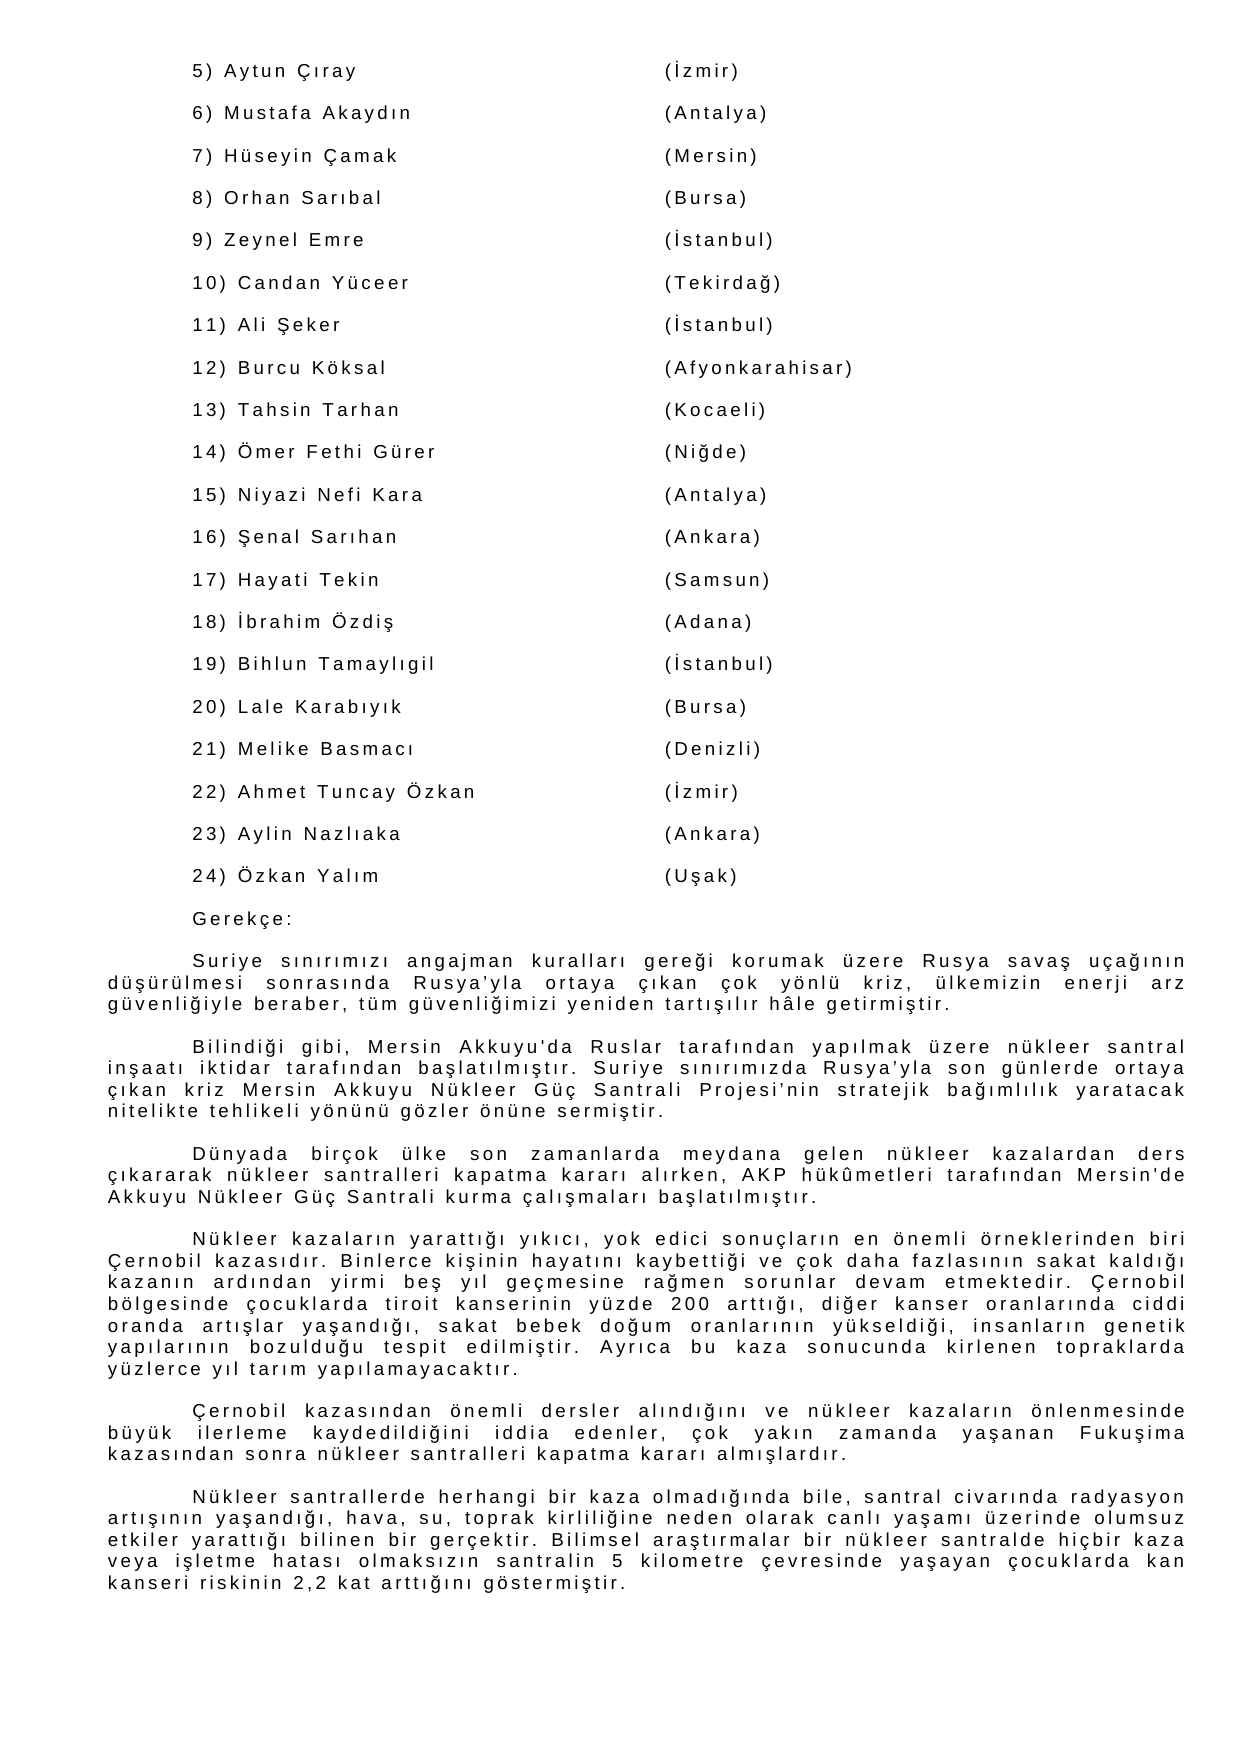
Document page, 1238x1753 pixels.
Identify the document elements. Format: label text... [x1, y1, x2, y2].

text 16) Şenal Sarıhan (Ankara) [108, 526, 1186, 548]
text 24) Özkan Yalım (Uşak) [108, 865, 1186, 887]
text 21) Melike Basmacı (Denizli) [108, 738, 1186, 759]
text 10) Candan Yüceer (Tekirdağ) [108, 272, 1186, 293]
text 12) Burcu Köksal (Afyonkarahisar) [108, 356, 1186, 378]
text 8) Orhan Sarıbal (Bursa) [108, 187, 1186, 208]
text Suriye sınırımızı angajman kuralları gereği korumak üzere Rusya savaş uçağının düşürülmesi sonrasında Rusya’yla ortaya çıkan çok yönlü kriz, ülkemizin enerji arz güvenliğiyle beraber, tüm güvenliğimizi yeniden tartışılır hâle getirmiştir. [108, 950, 1186, 1015]
text 15) Niyazi Nefi Kara (Antalya) [108, 484, 1186, 505]
text 6) Mustafa Akaydın (Antalya) [108, 102, 1186, 124]
text 11) Ali Şeker (İstanbul) [108, 314, 1186, 336]
text 18) İbrahim Özdiş (Adana) [108, 611, 1186, 632]
text 23) Aylin Nazlıaka (Ankara) [108, 823, 1186, 844]
text Çernobil kazasından önemli dersler alındığını ve nükleer kazaların önlenmesinde büyük ilerleme kaydedildiğini iddia edenler, çok yakın zamanda yaşanan Fukuşima kazasından sonra nükleer santralleri kapatma kararı almışlardır. [108, 1400, 1186, 1464]
text 14) Ömer Fethi Gürer (Niğde) [108, 441, 1186, 463]
text 17) Hayati Tekin (Samsun) [108, 568, 1186, 590]
text Bilindiği gibi, Mersin Akkuyu'da Ruslar tarafından yapılmak üzere nükleer santral inşaatı iktidar tarafından başlatılmıştır. Suriye sınırımızda Rusya’yla son günlerde ortaya çıkan kriz Mersin Akkuyu Nükleer Güç Santrali Projesi’nin stratejik bağımlılık yaratacak nitelikte tehlikeli yönünü gözler önüne sermiştir. [108, 1036, 1186, 1122]
text 7) Hüseyin Çamak (Mersin) [108, 144, 1186, 166]
text 22) Ahmet Tuncay Özkan (İzmir) [108, 780, 1186, 802]
text Dünyada birçok ülke son zamanlarda meydana gelen nükleer kazalardan ders çıkararak nükleer santralleri kapatma kararı alırken, AKP hükûmetleri tarafından Mersin'de Akkuyu Nükleer Güç Santrali kurma çalışmaları başlatılmıştır. [108, 1143, 1186, 1207]
text 13) Tahsin Tarhan (Kocaeli) [108, 399, 1186, 420]
text Nükleer santrallerde herhangi bir kaza olmadığında bile, santral civarında radyasyon artışının yaşandığı, hava, su, toprak kirliliğine neden olarak canlı yaşamı üzerinde olumsuz etkiler yarattığı bilinen bir gerçektir. Bilimsel araştırmalar bir nükleer santralde hiçbir kaza veya işletme hatası olmaksızın santralin 5 kilometre çevresinde yaşayan çocuklarda kan kanseri riskinin 2,2 kat arttığını göstermiştir. [108, 1485, 1186, 1593]
text 20) Lale Karabıyık (Bursa) [108, 696, 1186, 717]
text 19) Bihlun Tamaylıgil (İstanbul) [108, 653, 1186, 675]
text 9) Zeynel Emre (İstanbul) [108, 229, 1186, 251]
text Nükleer kazaların yarattığı yıkıcı, yok edici sonuçların en önemli örneklerinden biri Çernobil kazasıdır. Binlerce kişinin hayatını kaybettiği ve çok daha fazlasının sakat kaldığı kazanın ardından yirmi beş yıl geçmesine rağmen sorunlar devam etmektedir. Çernobil bölgesinde çocuklarda tiroit kanserinin yüzde 200 arttığı, diğer kanser oranlarında ciddi oranda artışlar yaşandığı, sakat bebek doğum oranlarının yükseldiği, insanların genetik yapılarının bozulduğu tespit edilmiştir. Ayrıca bu kaza sonucunda kirlenen topraklarda yüzlerce yıl tarım yapılamayacaktır. [108, 1228, 1186, 1379]
text Gerekçe: [108, 908, 1186, 929]
text 5) Aytun Çıray (İzmir) [108, 60, 1186, 81]
